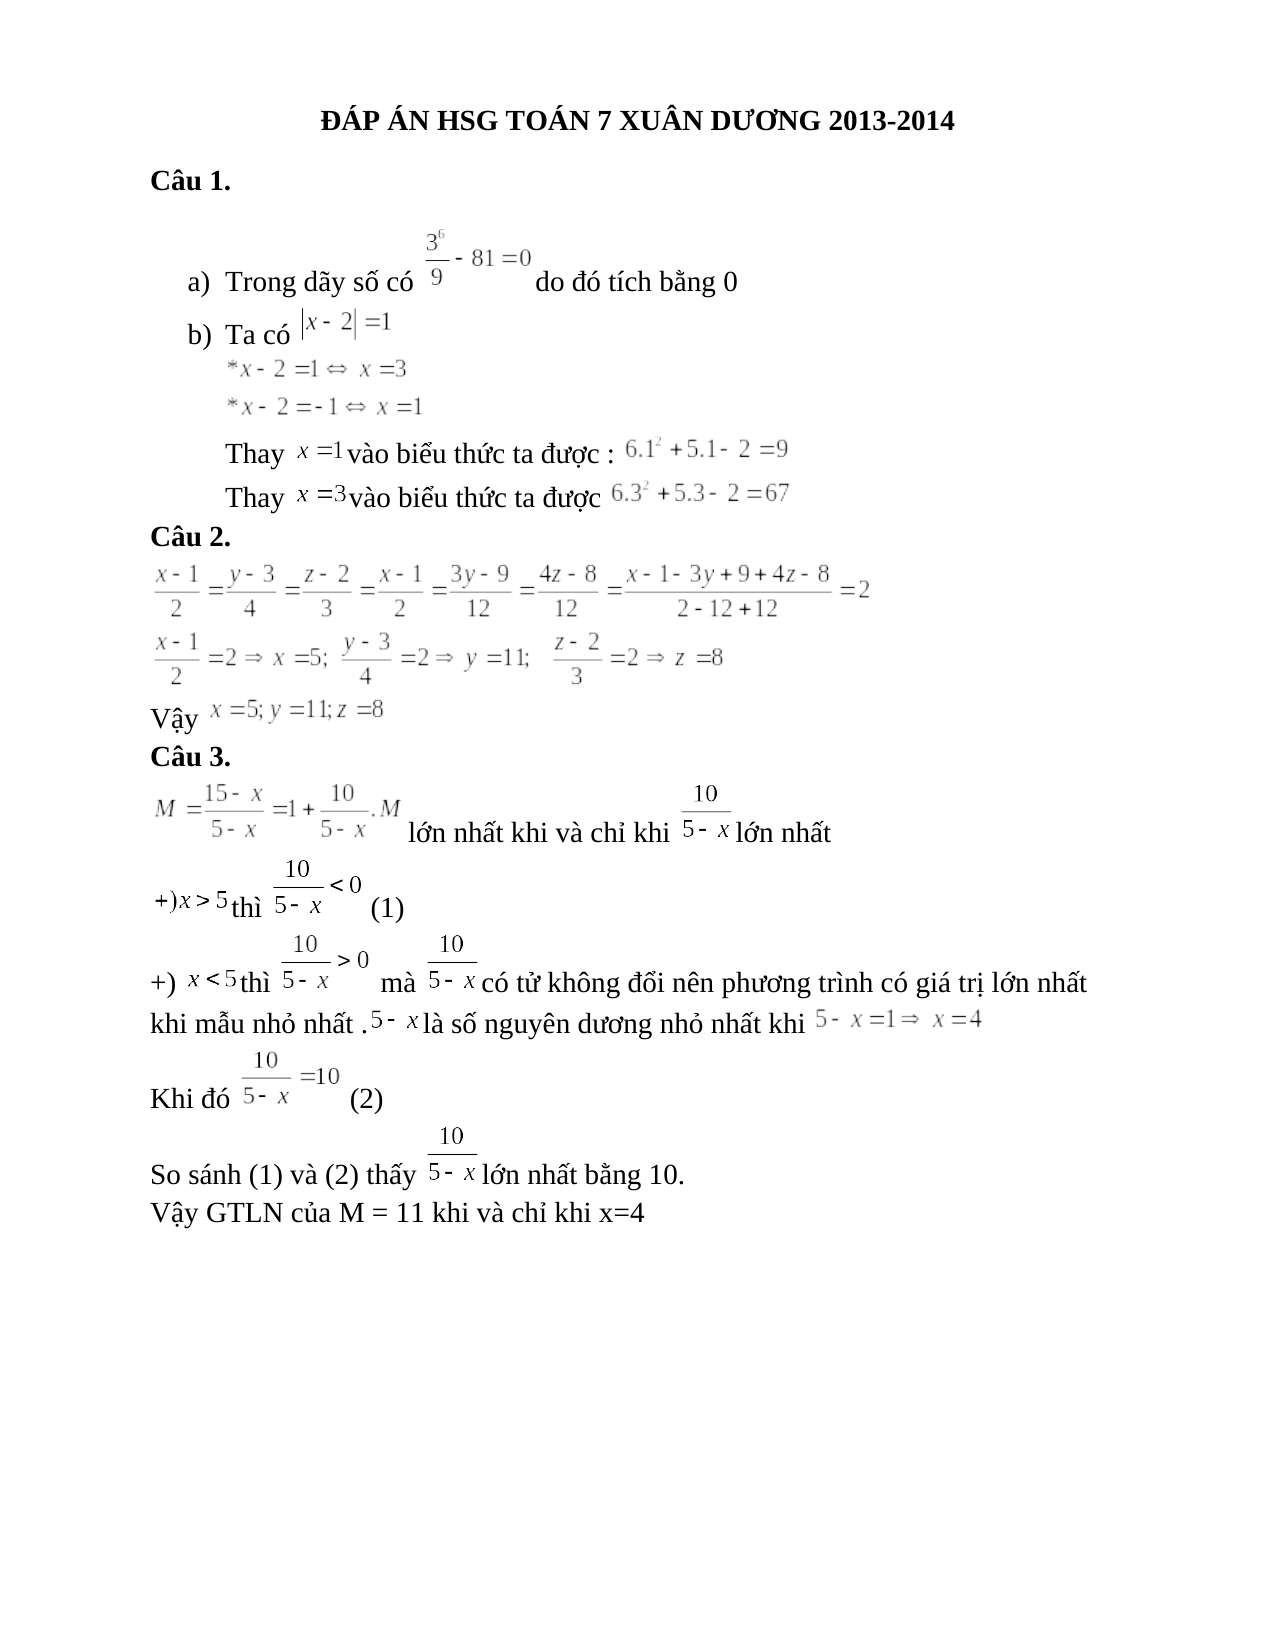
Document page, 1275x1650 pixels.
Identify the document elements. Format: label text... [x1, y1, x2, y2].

list lớn nhất khi và chỉ khi lớn nhất [150, 778, 1125, 848]
list Trong dãy số có do đó tích bằng 0 [187, 222, 1125, 297]
list Vậy GTLN của M = 11 khi và chỉ khi x=4 [150, 1196, 1125, 1229]
text Câu 1. [150, 163, 1125, 196]
list Câu 2. [150, 519, 1125, 553]
list Thay vào biểu thức ta được [225, 475, 1125, 514]
list thì (1) [150, 853, 1125, 924]
text ĐÁP ÁN HSG TOÁN 7 XUÂN DƯƠNG 2013-2014 [150, 103, 1125, 137]
list So sánh (1) và (2) thấy lớn nhất bằng 10. [150, 1120, 1125, 1191]
list Ta có [187, 302, 1125, 351]
list Thay vào biểu thức ta được : [225, 431, 1125, 470]
list Câu 3. [150, 739, 1125, 773]
list Vậy [150, 695, 1125, 734]
list Khi đó (2) [150, 1045, 1125, 1115]
list +) thì mà có tử không đổi nên phương trình có giá trị lớn nhất khi mẫu nhỏ nhất .là số nguyên dương nhỏ nhất khi [150, 929, 1125, 1040]
